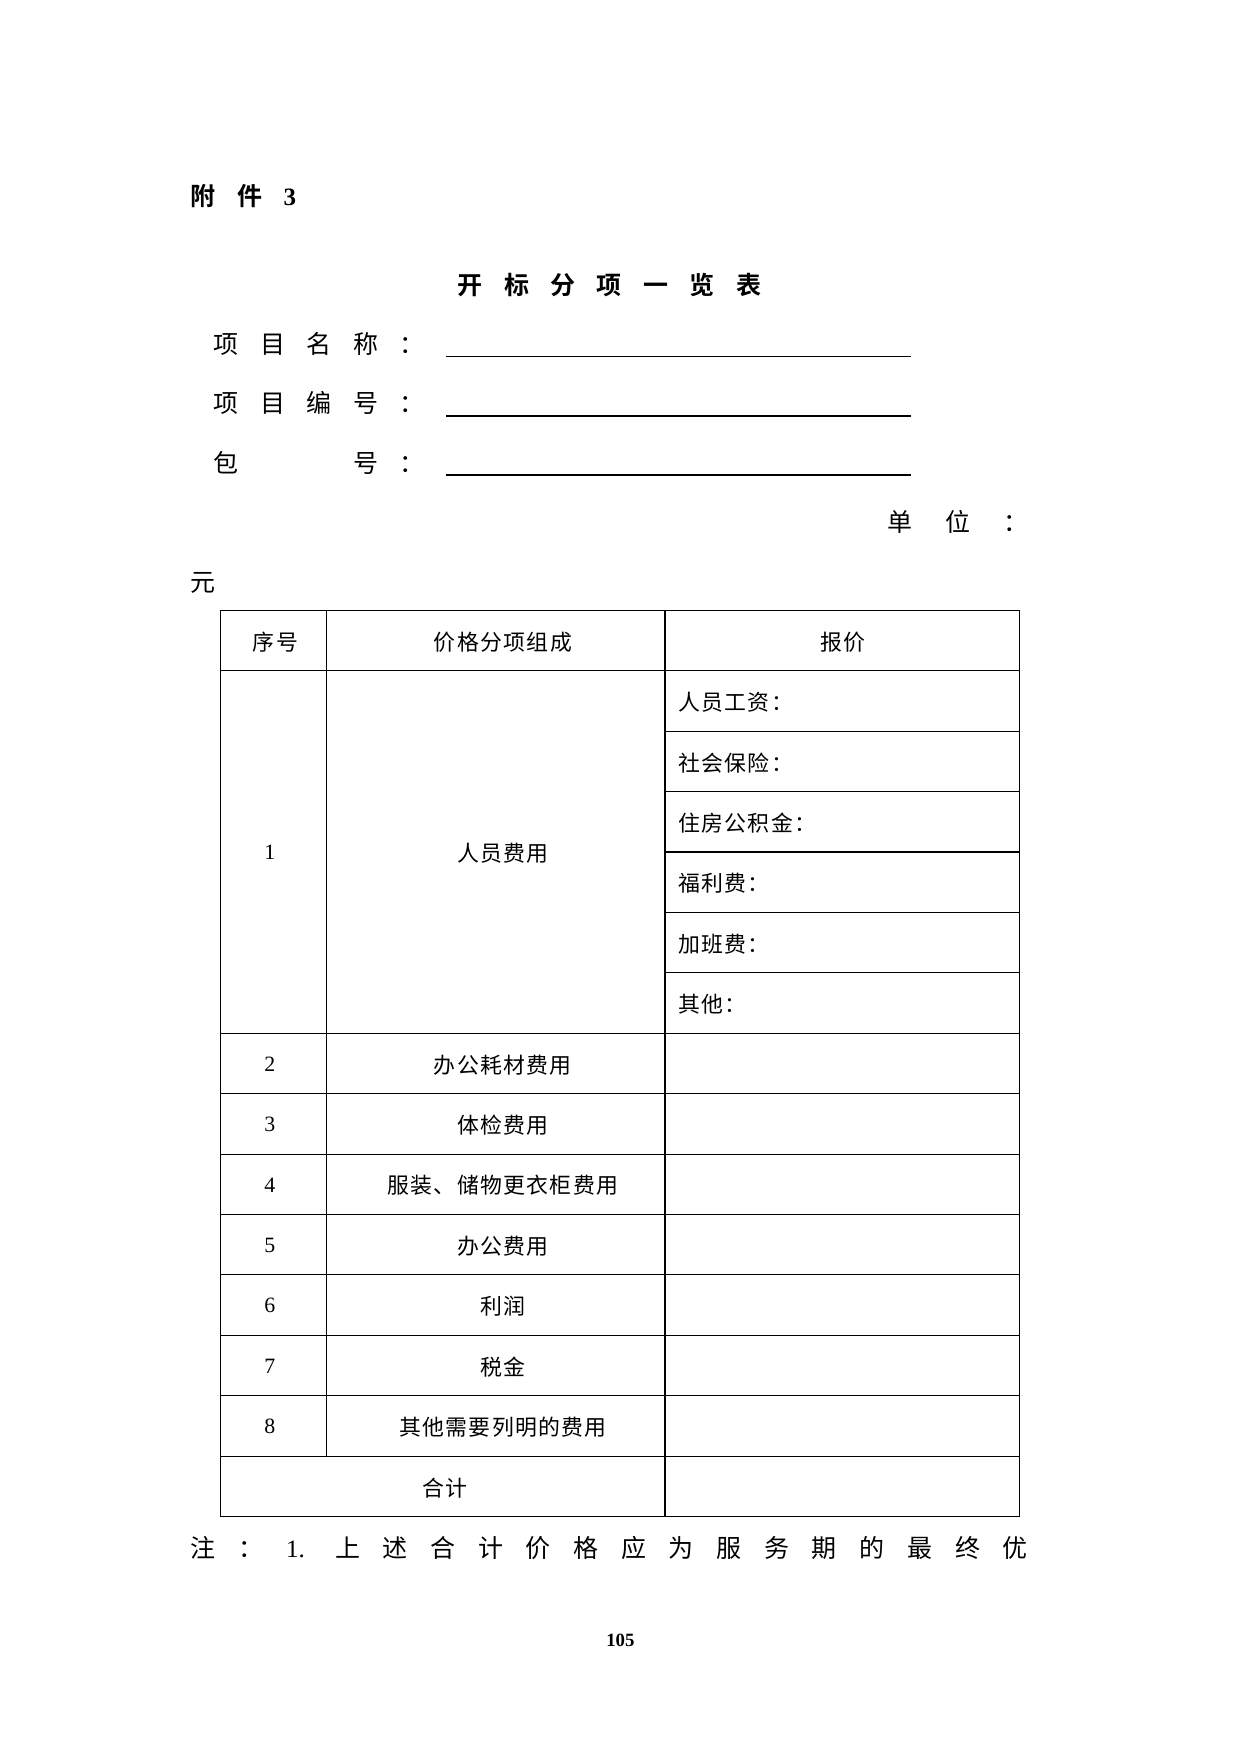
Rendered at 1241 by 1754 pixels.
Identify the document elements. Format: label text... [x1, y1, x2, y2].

table_cell 利润 [327, 1275, 664, 1335]
table_cell 4 [221, 1155, 326, 1214]
table_cell [666, 1336, 1019, 1395]
table_cell 办公耗材费用 [327, 1034, 664, 1093]
table_cell 服装、储物更衣柜费用 [327, 1155, 664, 1214]
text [190, 1517, 1050, 1576]
table_cell 8 [221, 1396, 326, 1456]
text 单位：元 [190, 491, 1050, 610]
table_cell 体检费用 [327, 1094, 664, 1153]
table_cell [666, 1275, 1019, 1335]
text 包 号： [210, 432, 1050, 491]
table_header 价格分项组成 [327, 611, 664, 670]
table_header 报价 [666, 611, 1019, 670]
table_header 序号 [221, 611, 326, 670]
table_cell 合计 [221, 1457, 664, 1516]
table_cell 1 [221, 671, 326, 1033]
table_cell 其他需要列明的费用 [327, 1396, 664, 1456]
table_cell [666, 1396, 1019, 1456]
table_cell [666, 1457, 1019, 1516]
table_cell 6 [221, 1275, 326, 1335]
table_cell 加班费： [666, 913, 1019, 972]
table_cell [666, 1155, 1019, 1214]
text 开标分项一览表 [190, 253, 1050, 313]
table_cell 福利费： [666, 853, 1019, 912]
table_cell [666, 1034, 1019, 1093]
table_cell 办公费用 [327, 1215, 664, 1274]
table_cell 5 [221, 1215, 326, 1274]
table_cell 社会保险： [666, 732, 1019, 791]
table_cell [666, 1094, 1019, 1153]
table_cell 人员费用 [327, 671, 664, 1033]
table_cell 3 [221, 1094, 326, 1153]
text 项目名称： [210, 313, 1050, 372]
text 附件3 [190, 164, 1050, 224]
table_cell [666, 1215, 1019, 1274]
table_cell 税金 [327, 1336, 664, 1395]
text 项目编号： [210, 372, 1050, 432]
table_cell 住房公积金： [666, 792, 1019, 851]
table_cell 人员工资： [666, 671, 1019, 731]
table_cell 7 [221, 1336, 326, 1395]
table_cell 2 [221, 1034, 326, 1093]
table_cell 其他： [666, 973, 1019, 1033]
